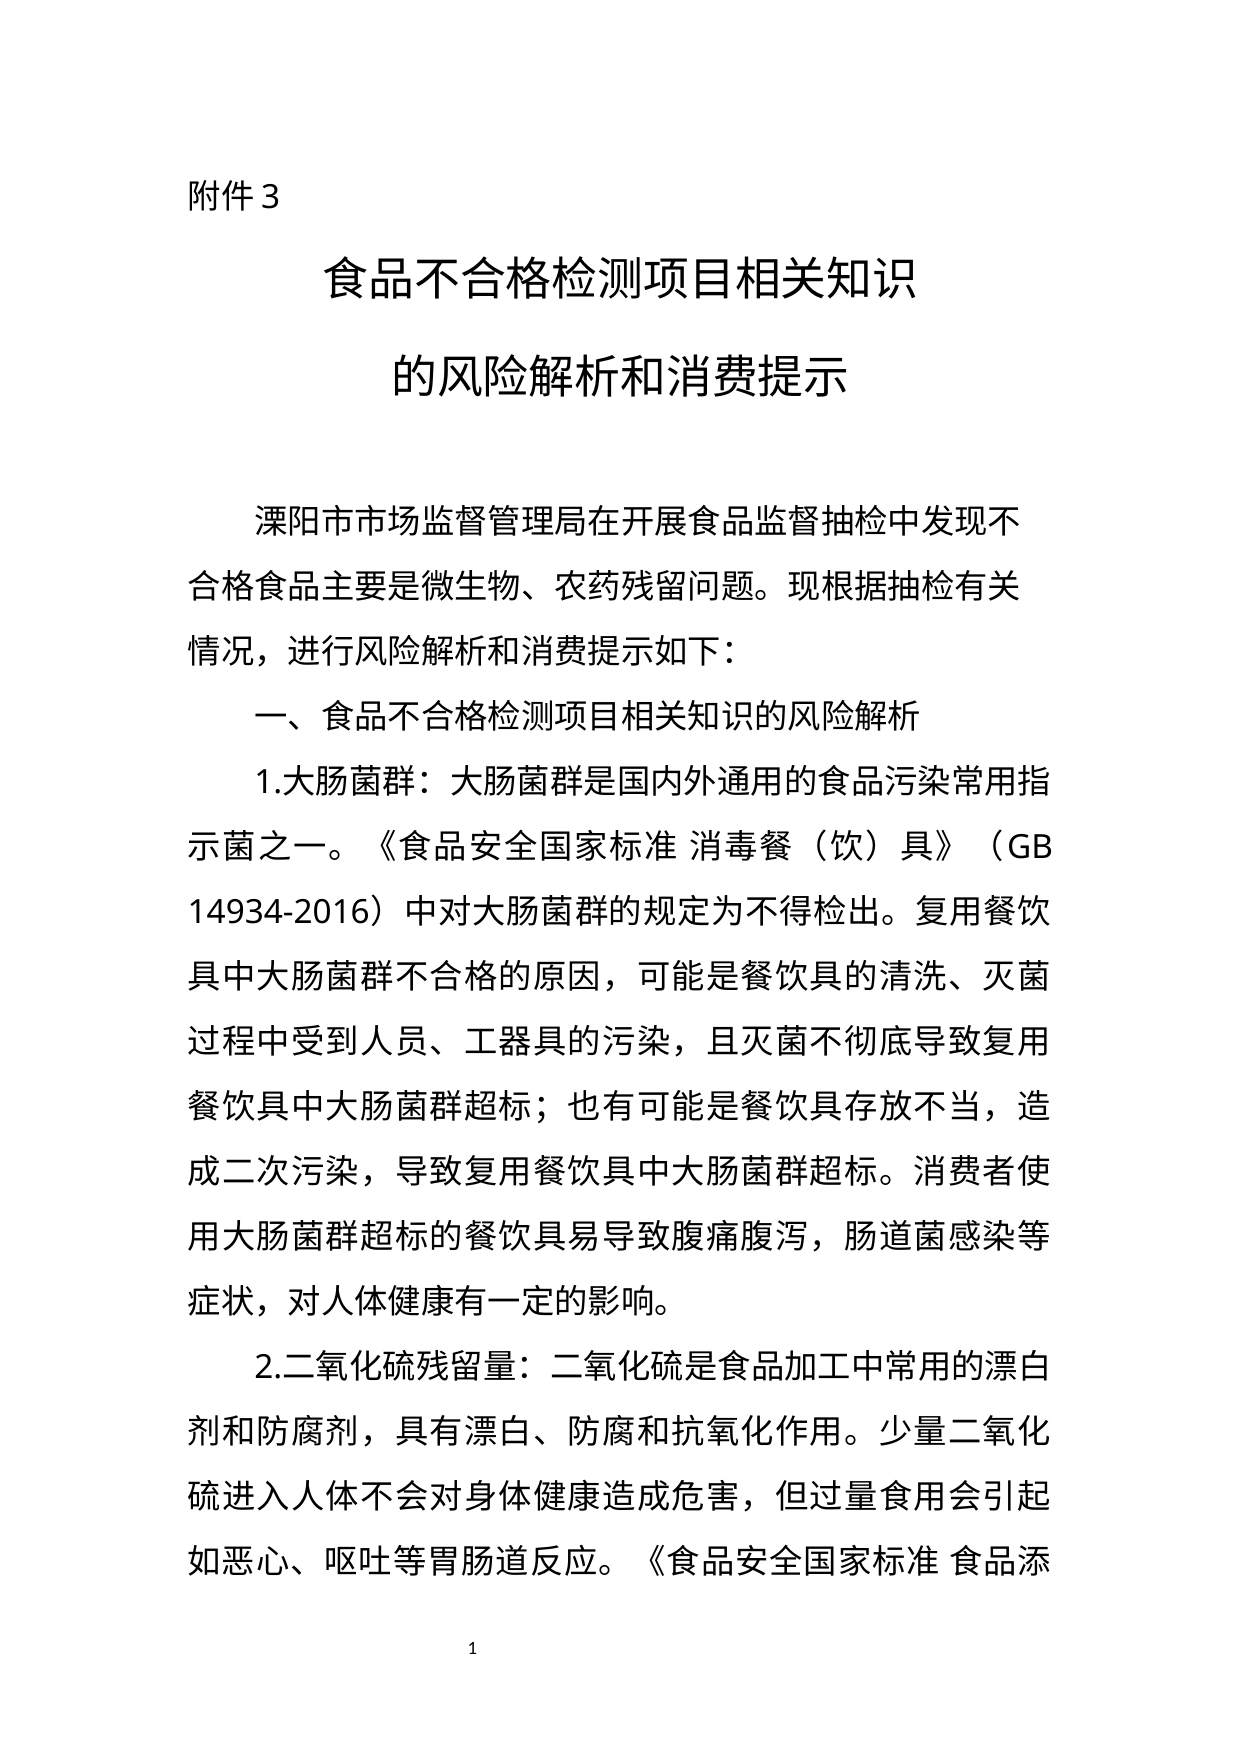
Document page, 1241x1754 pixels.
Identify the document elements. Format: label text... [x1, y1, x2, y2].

text 1.大肠菌群：大肠菌群是国内外通用的食品污染常用指示菌之一。《食品安全国家标准 消毒餐（饮）具》（GB 14934-2016）中对大肠菌群的规定为不得检出。复用餐饮具中大肠菌群不合格的原因，可能是餐饮具的清洗、灭菌过程中受到人员、工器具的污染，且灭菌不彻底导致复用餐饮具中大肠菌群超标；也有可能是餐饮具存放不当，造成二次污染，导致复用餐饮具中大肠菌群超标。消费者使用大肠菌群超标的餐饮具易导致腹痛腹泻，肠道菌感染等症状，对人体健康有一定的影响。 [187, 747, 1053, 1332]
text 附件3 [187, 162, 1053, 227]
text 的风险解析和消费提示 [187, 324, 1053, 422]
text 溧阳市市场监督管理局在开展食品监督抽检中发现不合格食品主要是微生物、农药残留问题。现根据抽检有关情况，进行风险解析和消费提示如下： [187, 487, 1053, 682]
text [187, 1332, 1053, 1592]
text 一、食品不合格检测项目相关知识的风险解析 [187, 682, 1053, 747]
text 食品不合格检测项目相关知识 [187, 227, 1053, 324]
